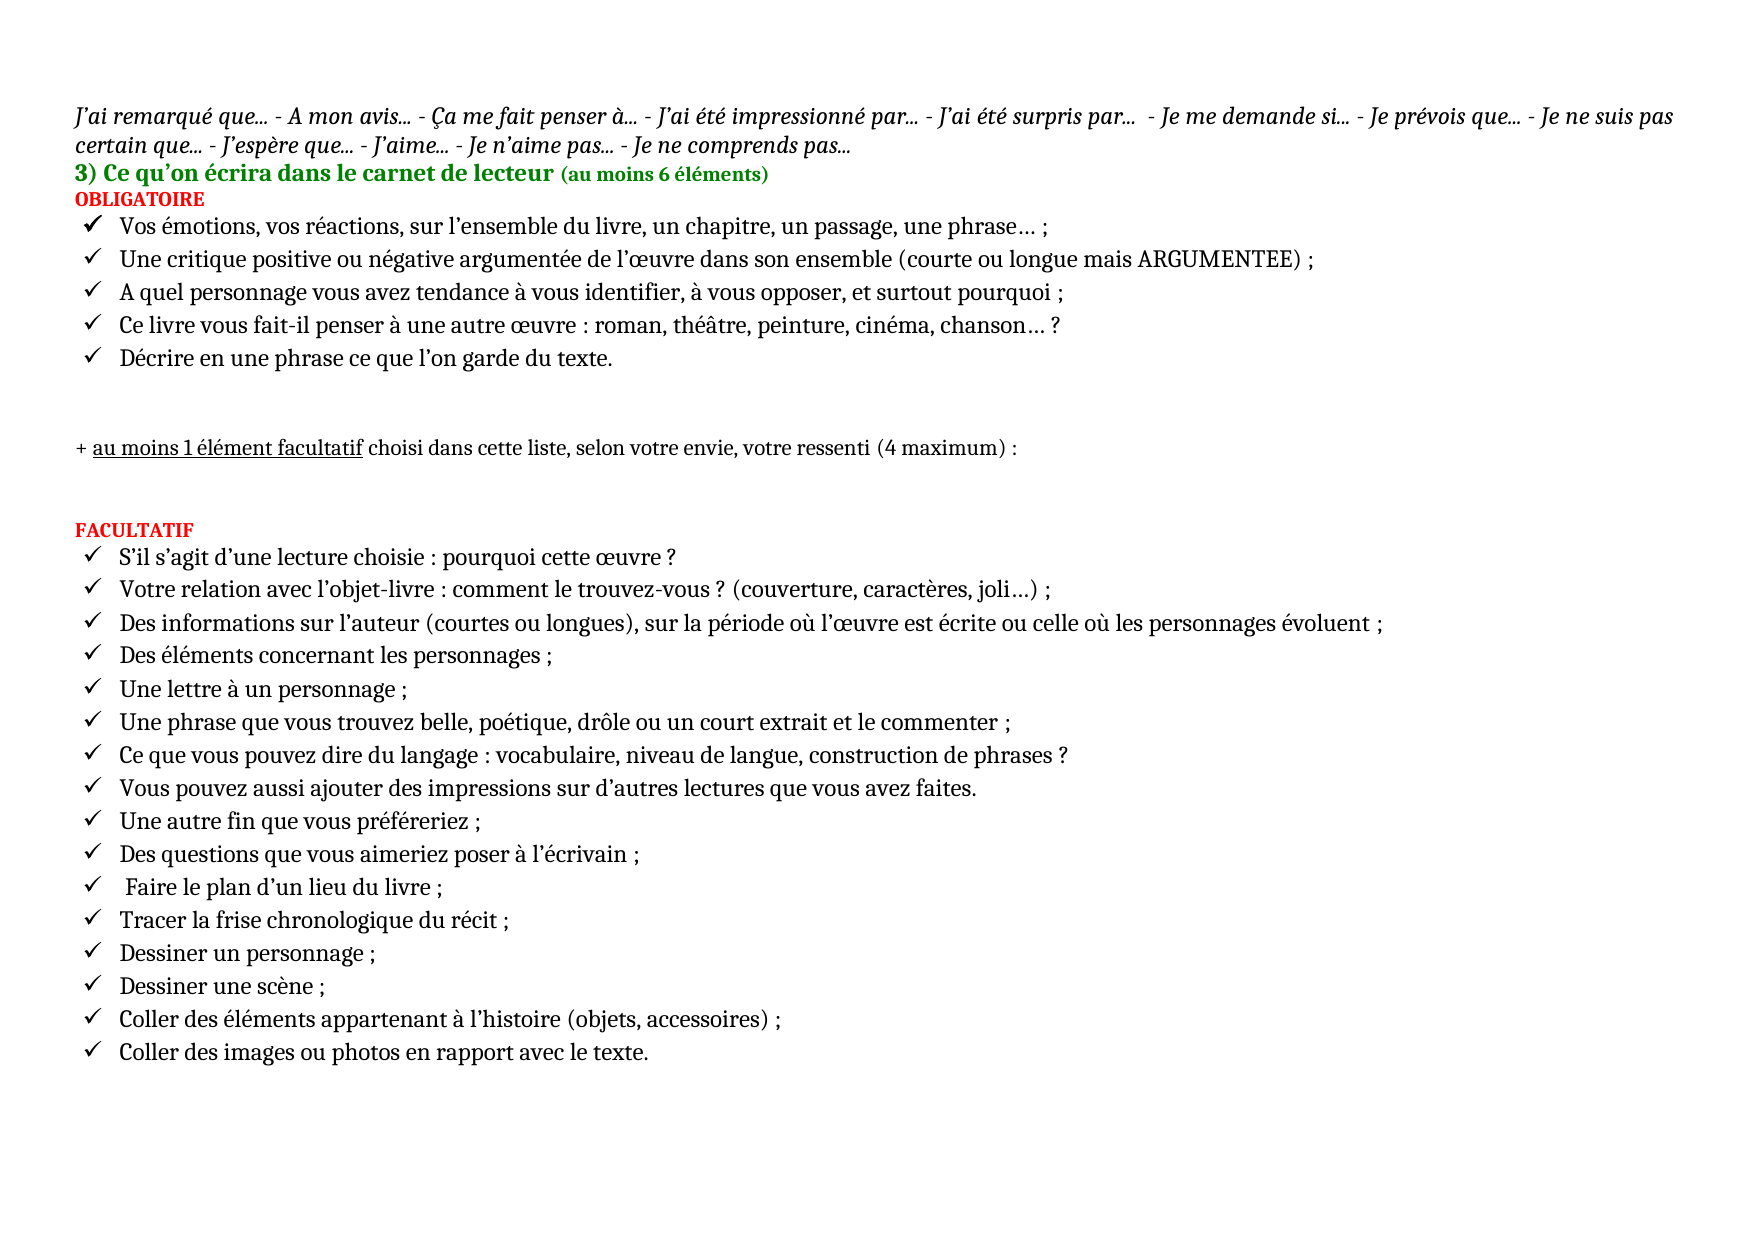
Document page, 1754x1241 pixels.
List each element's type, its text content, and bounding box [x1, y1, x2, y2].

list Coller des images ou photos en rapport avec le texte. [82, 1038, 1679, 1066]
list Faire le plan d’un lieu du livre ; [82, 873, 1679, 901]
list Dessiner un personnage ; [82, 939, 1679, 967]
list Décrire en une phrase ce que l’on garde du texte. [82, 344, 1679, 373]
list A quel personnage vous avez tendance à vous identifier, à vous opposer, et surtout pourquoi ; [82, 278, 1679, 307]
list S’il s’agit d’une lecture choisie : pourquoi cette œuvre ? [82, 542, 1679, 571]
text J’ai remarqué que... - A mon avis... - Ça me fait penser à... - J’ai été impressionné par... - J’ai été surpris par... - Je me demande si... - Je prévois que... - Je ne suis pas certain que... - J’espère que... - J’aime... - Je n’aime pas... - Je ne comprends pas... [75, 102, 1679, 159]
list Vos émotions, vos réactions, sur l’ensemble du livre, un chapitre, un passage, une phrase… ; [82, 212, 1679, 241]
list Une phrase que vous trouvez belle, poétique, drôle ou un court extrait et le commenter ; [82, 707, 1679, 736]
list Ce que vous pouvez dire du langage : vocabulaire, niveau de langue, construction de phrases ? [82, 741, 1679, 769]
list Votre relation avec l’objet-livre : comment le trouvez-vous ? (couverture, caractères, joli…) ; [82, 575, 1679, 604]
list Tracer la frise chronologique du récit ; [82, 906, 1679, 934]
list Coller des éléments appartenant à l’histoire (objets, accessoires) ; [82, 1005, 1679, 1033]
list Des questions que vous aimeriez poser à l’écrivain ; [82, 839, 1679, 868]
list Ce livre vous fait-il penser à une autre œuvre : roman, théâtre, peinture, cinéma, chanson… ? [82, 311, 1679, 340]
list Une critique positive ou négative argumentée de l’œuvre dans son ensemble (courte ou longue mais ARGUMENTEE) ; [82, 245, 1679, 274]
list Vous pouvez aussi ajouter des impressions sur d’autres lectures que vous avez faites. [82, 773, 1679, 802]
list Des informations sur l’auteur (courtes ou longues), sur la période où l’œuvre est écrite ou celle où les personnages évoluent ; [82, 608, 1679, 637]
list Des éléments concernant les personnages ; [82, 641, 1679, 670]
list Dessiner une scène ; [82, 972, 1679, 1000]
list Une lettre à un personnage ; [82, 674, 1679, 703]
text 3) Ce qu’on écrira dans le carnet de lecteur (au moins 6 éléments) [75, 159, 1679, 188]
list Une autre fin que vous préféreriez ; [82, 807, 1679, 835]
text + au moins 1 élément facultatif choisi dans cette liste, selon votre envie, votre ressenti (4 maximum) : [75, 434, 1679, 461]
text OBLIGATOIRE [75, 188, 1679, 212]
text FACULTATIF [75, 518, 1679, 542]
